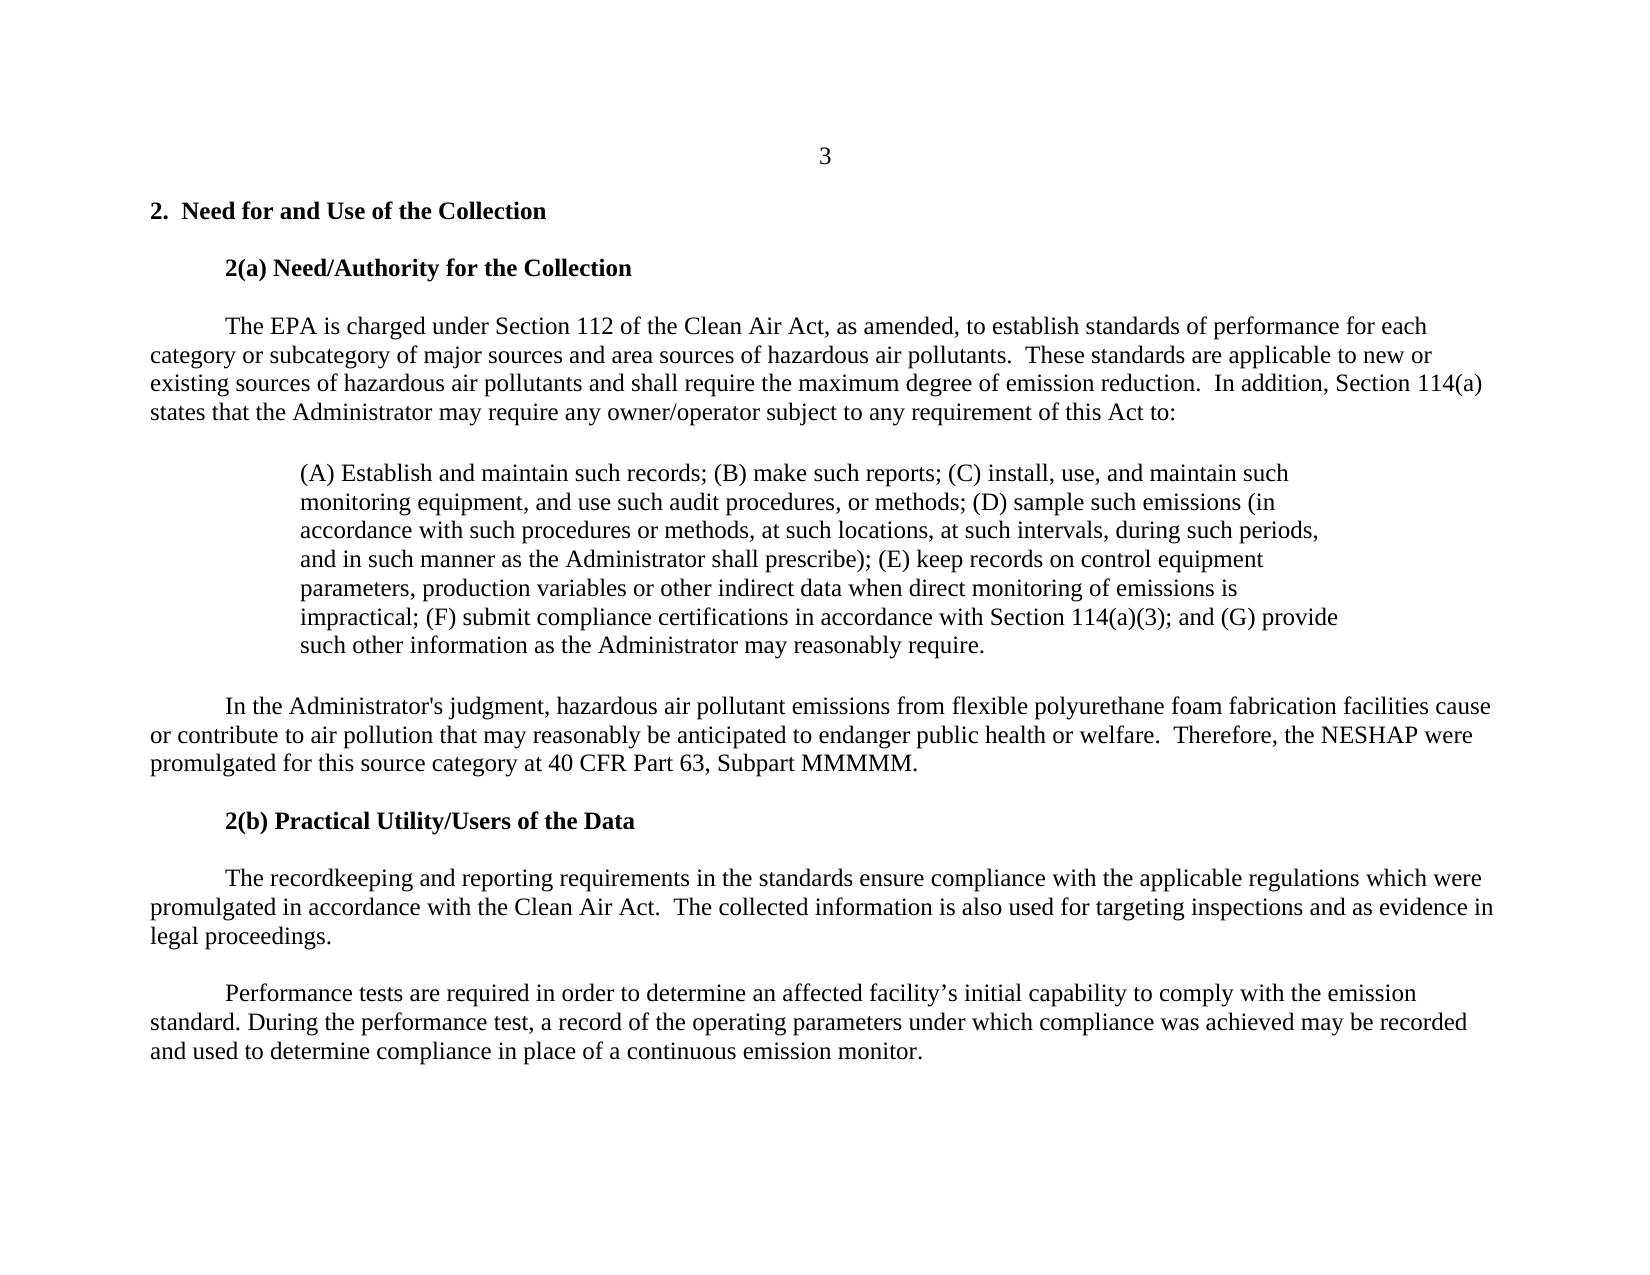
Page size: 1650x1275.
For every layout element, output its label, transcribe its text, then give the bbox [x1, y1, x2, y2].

text In the Administrator's judgment, hazardous air pollutant emissions from flexible polyurethane foam fabrication facilities cause or contribute to air pollution that may reasonably be anticipated to endanger public health or welfare. Therefore, the NESHAP were promulgated for this source category at 40 CFR Part 63, Subpart MMMMM. [150, 691, 1509, 777]
text 2. Need for and Use of the Collection [150, 196, 1509, 225]
text Performance tests are required in order to determine an affected facility’s initial capability to comply with the emission standard. During the performance test, a record of the operating parameters under which compliance was achieved may be recorded and used to determine compliance in place of a continuous emission monitor. [150, 978, 1509, 1065]
text (A) Establish and maintain such records; (B) make such reports; (C) install, use, and maintain such monitoring equipment, and use such audit procedures, or methods; (D) sample such emissions (in accordance with such procedures or methods, at such locations, at such intervals, during such periods, and in such manner as the Administrator shall prescribe); (E) keep records on control equipment parameters, production variables or other indirect data when direct monitoring of emissions is impractical; (F) submit compliance certifications in accordance with Section 114(a)(3); and (G) provide such other information as the Administrator may reasonably require. [300, 458, 1359, 659]
text The recordkeeping and reporting requirements in the standards ensure compliance with the applicable regulations which were promulgated in accordance with the Clean Air Act. The collected information is also used for targeting inspections and as evidence in legal proceedings. [150, 863, 1509, 950]
text 2(a) Need/Authority for the Collection [150, 253, 1509, 282]
text The EPA is charged under Section 112 of the Clean Air Act, as amended, to establish standards of performance for each category or subcategory of major sources and area sources of hazardous air pollutants. These standards are applicable to new or existing sources of hazardous air pollutants and shall require the maximum degree of emission reduction. In addition, Section 114(a) states that the Administrator may require any owner/operator subject to any requirement of this Act to: [150, 311, 1509, 426]
text 2(b) Practical Utility/Users of the Data [150, 806, 1509, 835]
